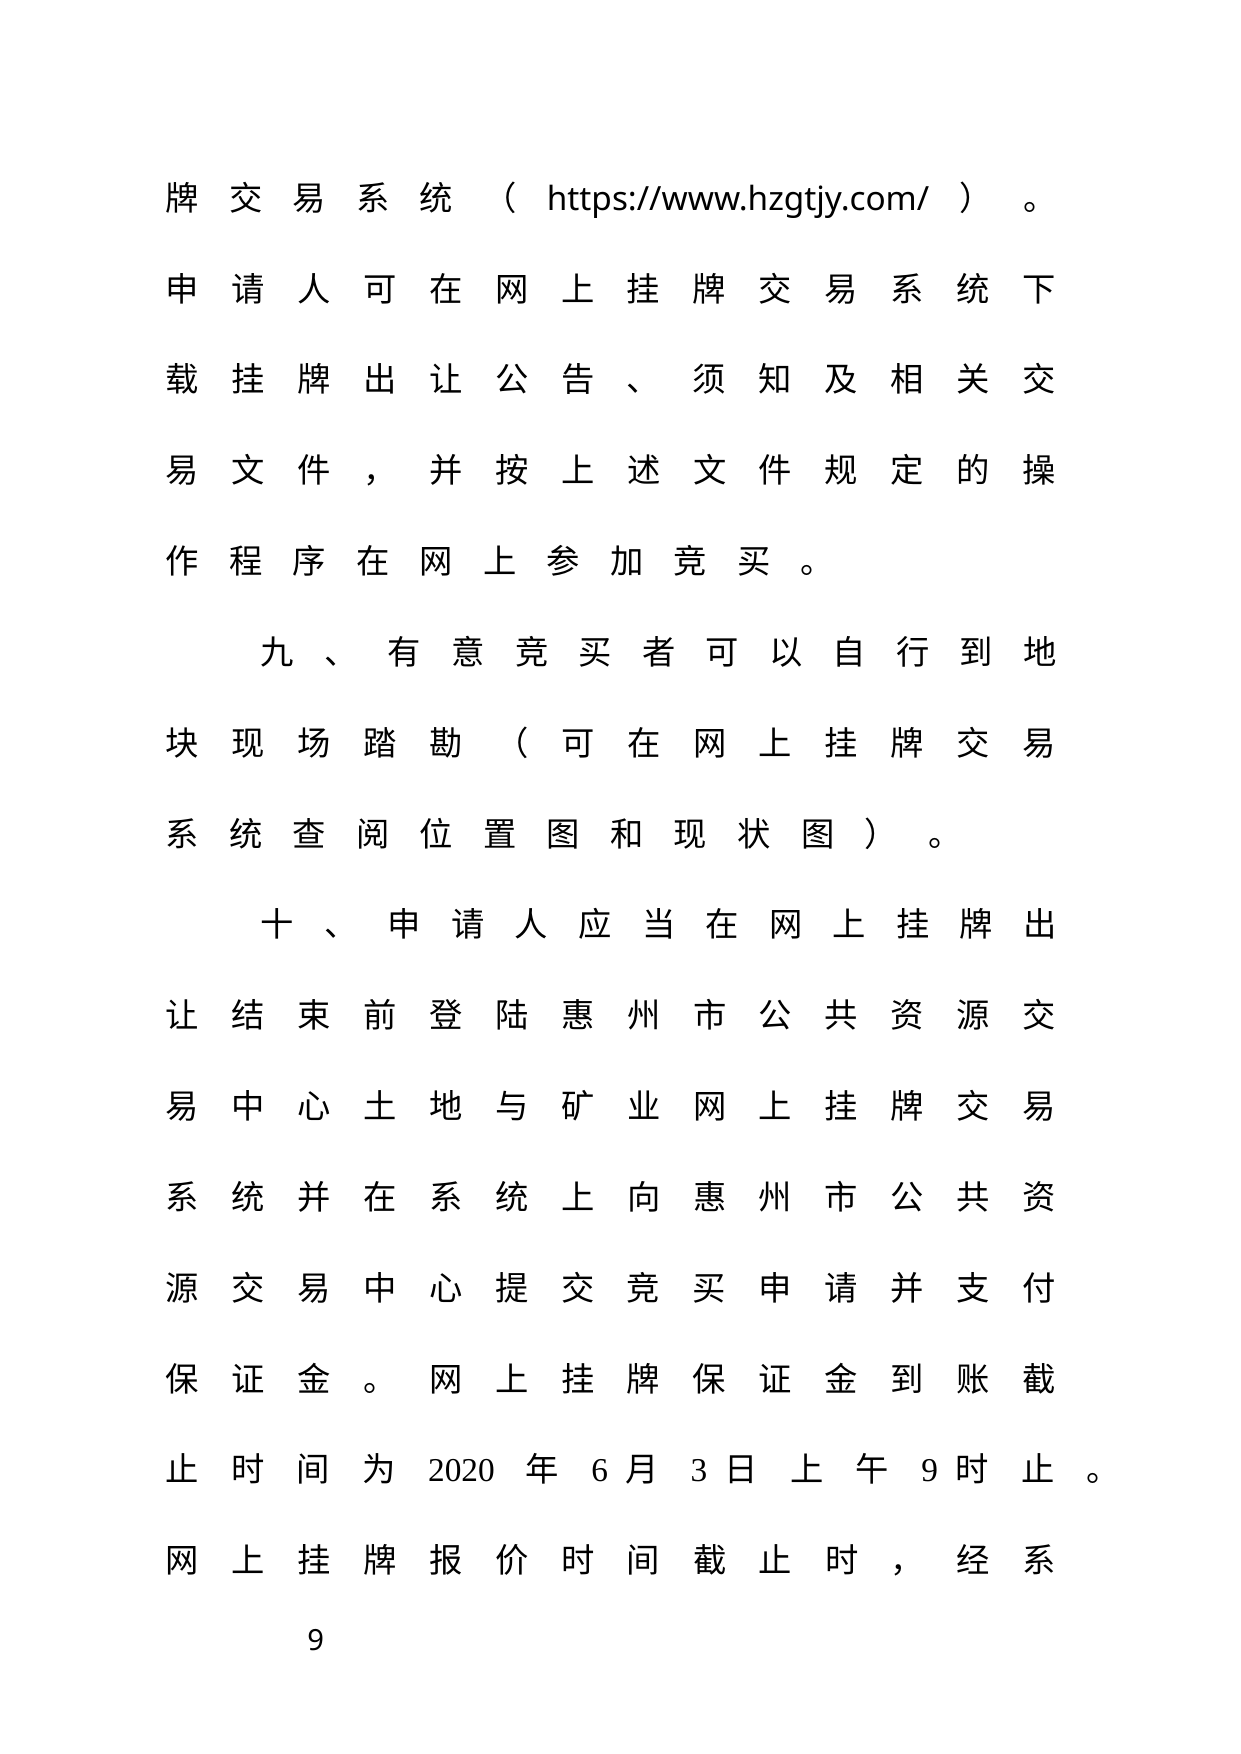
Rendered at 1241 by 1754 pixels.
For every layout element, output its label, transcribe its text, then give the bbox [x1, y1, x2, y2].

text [165, 150, 1087, 604]
text 九、有意竞买者可以自行到地块现场踏勘（可在网上挂牌交易系统查阅位置图和现状图）。 [165, 604, 1087, 877]
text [165, 877, 1087, 1604]
